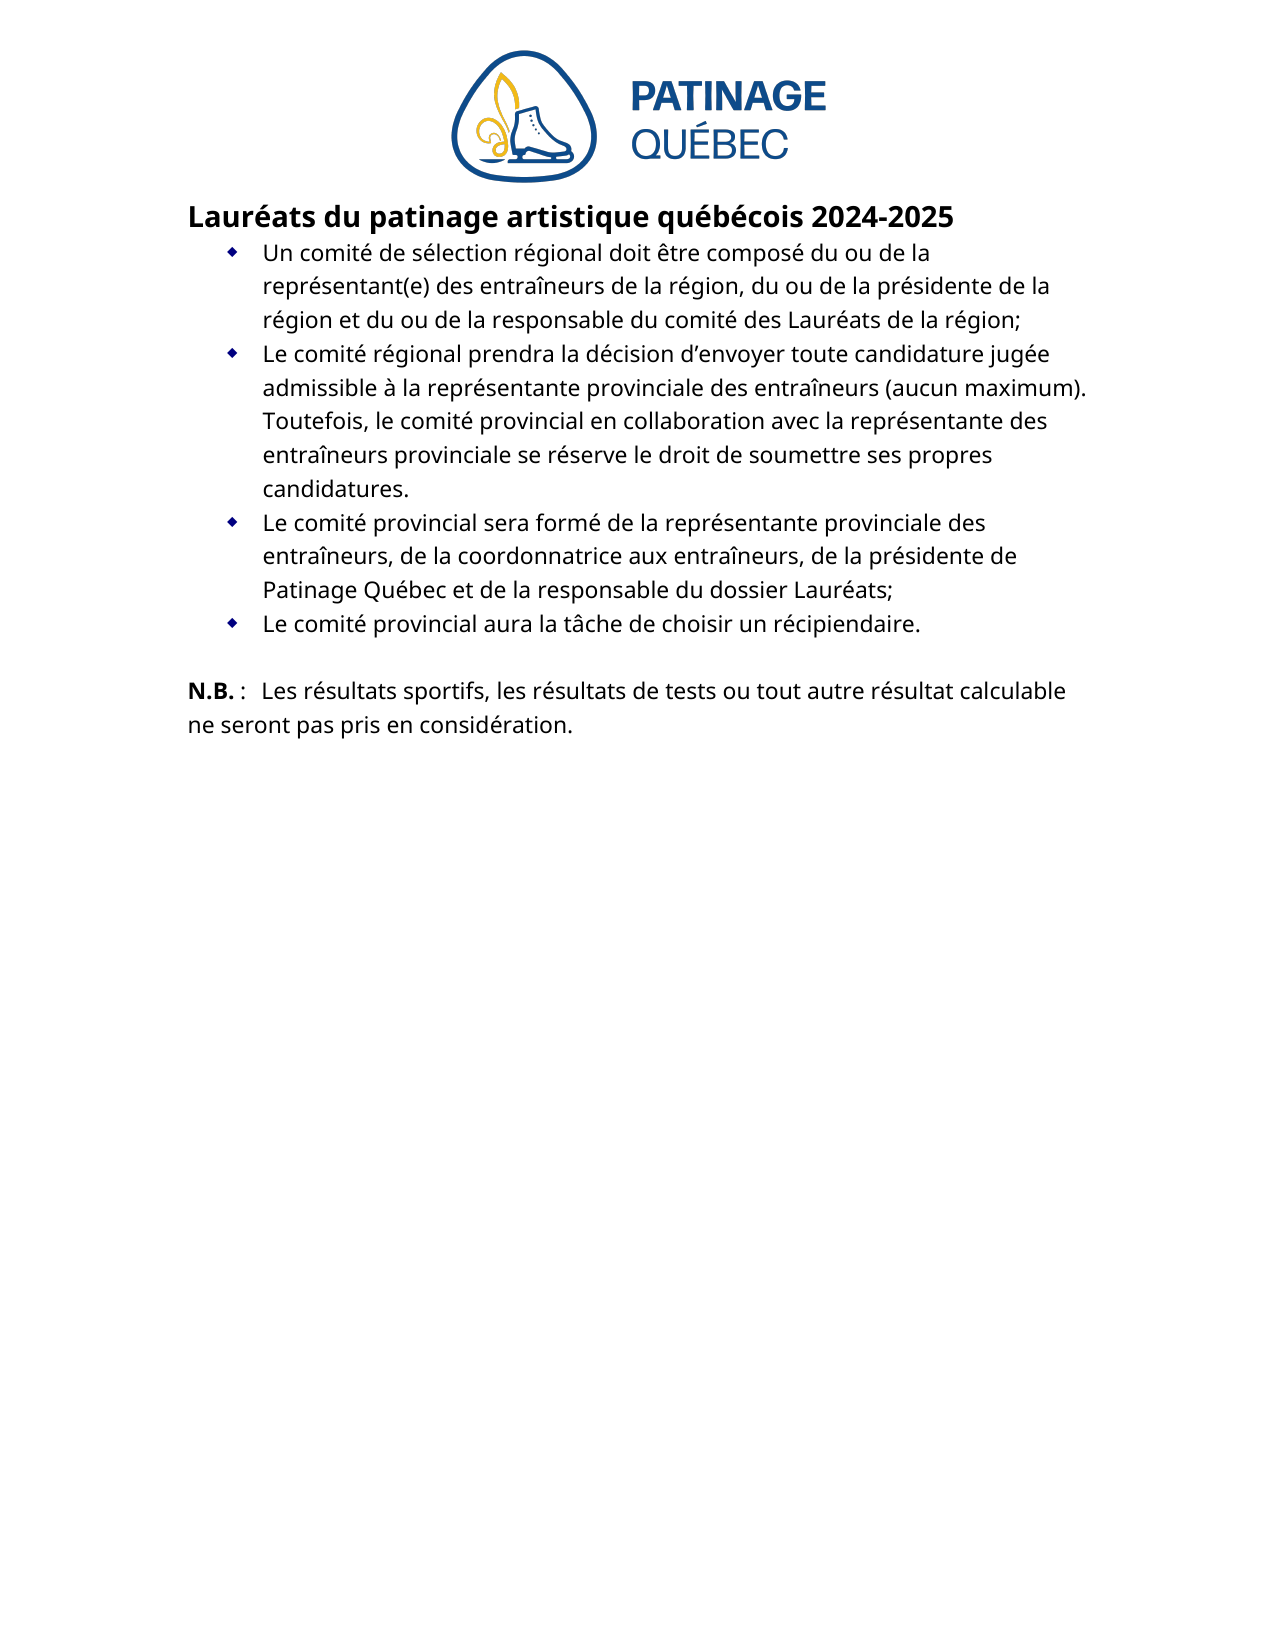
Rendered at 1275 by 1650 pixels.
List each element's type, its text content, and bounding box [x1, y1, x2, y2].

list Un comité de sélection régional doit être composé du ou de la représentant(e) des entraîneurs de la région, du ou de la présidente de la région et du ou de la responsable du comité des Lauréats de la région; [225, 236, 1087, 335]
list Le comité provincial aura la tâche de choisir un récipiendaire. [225, 608, 1087, 639]
text N.B. : Les résultats sportifs, les résultats de tests ou tout autre résultat calculable ne seront pas pris en considération. [187, 675, 1087, 740]
list Le comité provincial sera formé de la représentante provinciale des entraîneurs, de la coordonnatrice aux entraîneurs, de la présidente de Patinage Québec et de la responsable du dossier Lauréats; [225, 506, 1087, 605]
picture [438, 35, 837, 197]
list Le comité régional prendra la décision d’envoyer toute candidature jugée admissible à la représentante provinciale des entraîneurs (aucun maximum). Toutefois, le comité provincial en collaboration avec la représentante des entraîneurs provinciale se réserve le droit de soumettre ses propres candidatures. [225, 338, 1087, 504]
